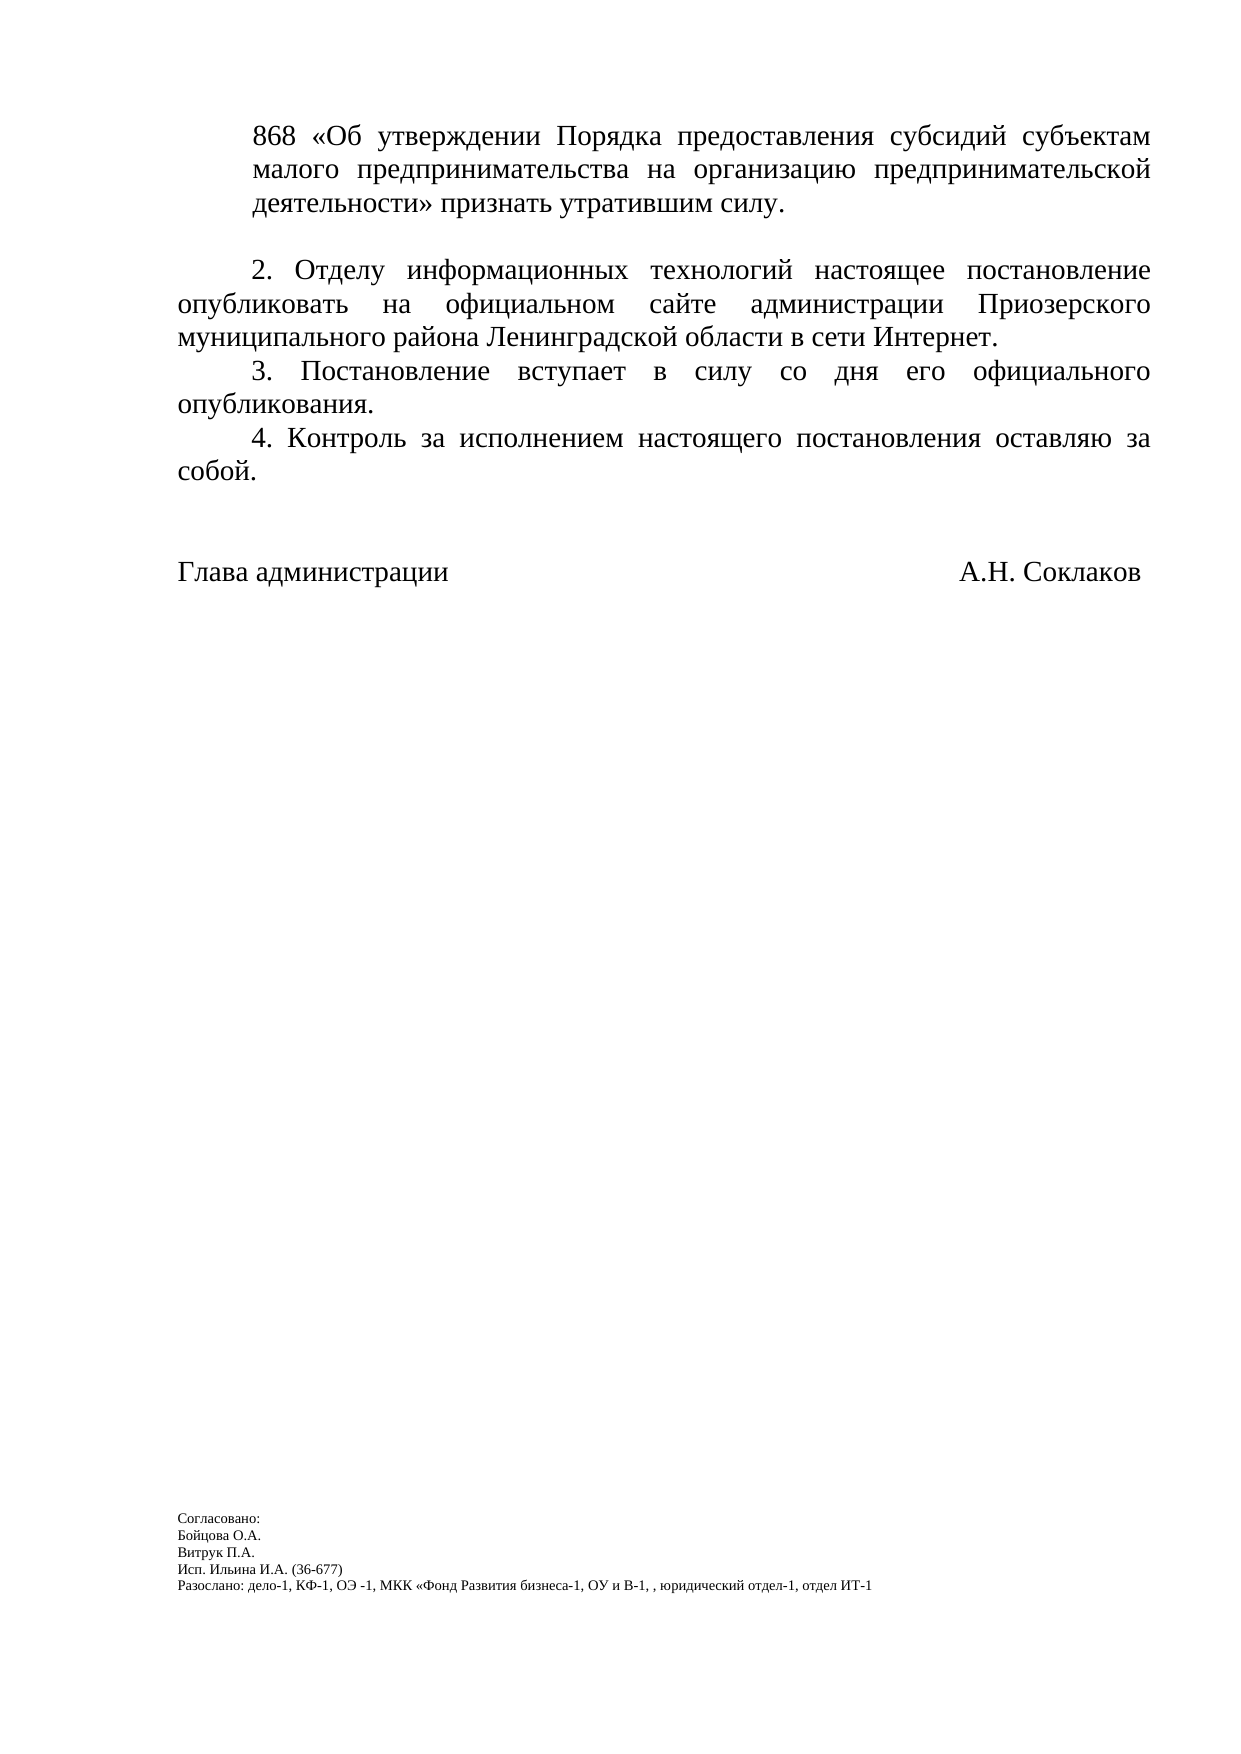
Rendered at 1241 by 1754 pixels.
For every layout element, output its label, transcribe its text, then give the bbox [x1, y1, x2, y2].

text 3. Постановление вступает в силу со дня его официального опубликования. [177, 353, 1152, 420]
text Исп. Ильина И.А. (36-677) [177, 1560, 1152, 1577]
text Глава администрации А.Н. Соклаков [177, 554, 1152, 588]
text Согласовано: [177, 1510, 1152, 1527]
text 4. Контроль за исполнением настоящего постановления оставляю за собой. [177, 420, 1152, 487]
text Бойцова О.А. [177, 1527, 1152, 1544]
text Витрук П.А. [177, 1544, 1152, 1560]
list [215, 118, 1152, 219]
text 2. Отделу информационных технологий настоящее постановление опубликовать на официальном сайте администрации Приозерского муниципального района Ленинградской области в сети Интернет. [177, 252, 1152, 353]
text Разослано: дело-1, КФ-1, ОЭ -1, МКК «Фонд Развития бизнеса-1, ОУ и В-1, , юридический отдел-1, отдел ИТ-1 [177, 1577, 1152, 1594]
